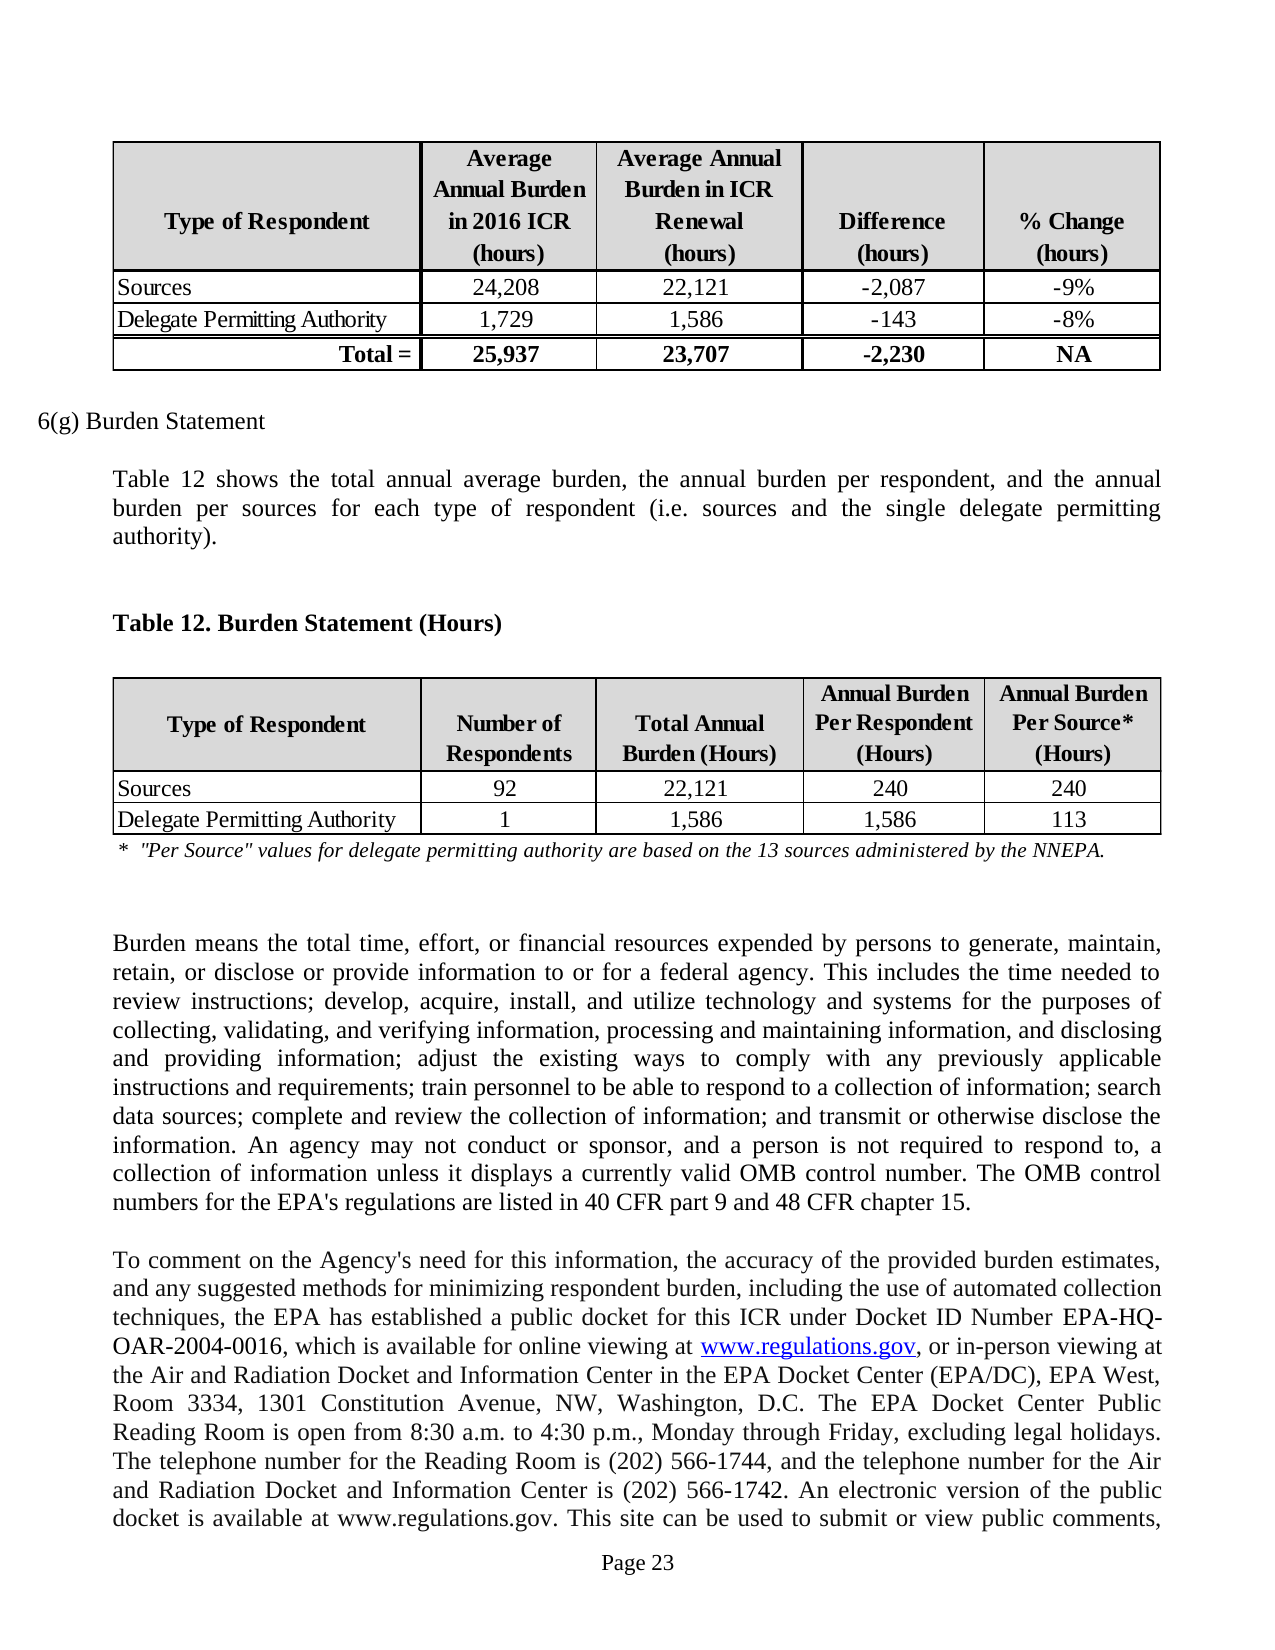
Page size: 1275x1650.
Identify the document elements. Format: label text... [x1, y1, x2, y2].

text Table 12. Burden Statement (Hours) [112, 608, 1162, 636]
subtitle 6(g) Burden Statement [37, 406, 1162, 435]
text Burden means the total time, effort, or financial resources expended by persons to generate, maintain, retain, or disclose or provide information to or for a federal agency. This includes the time needed to review instructions; develop, acquire, install, and utilize technology and systems for the purposes of collecting, validating, and verifying information, processing and maintaining information, and disclosing and providing information; adjust the existing ways to comply with any previously applicable instructions and requirements; train personnel to be able to respond to a collection of information; search data sources; complete and review the collection of information; and transmit or otherwise disclose the information. An agency may not conduct or sponsor, and a person is not required to respond to, a collection of information unless it displays a currently valid OMB control number. The OMB control numbers for the EPA's regulations are listed in 40 CFR part 9 and 48 CFR chapter 15. [112, 928, 1162, 1216]
text Table 12 shows the total annual average burden, the annual burden per respondent, and the annual burden per sources for each type of respondent (i.e. sources and the single delegate permitting authority). [112, 464, 1162, 550]
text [112, 1245, 1162, 1532]
